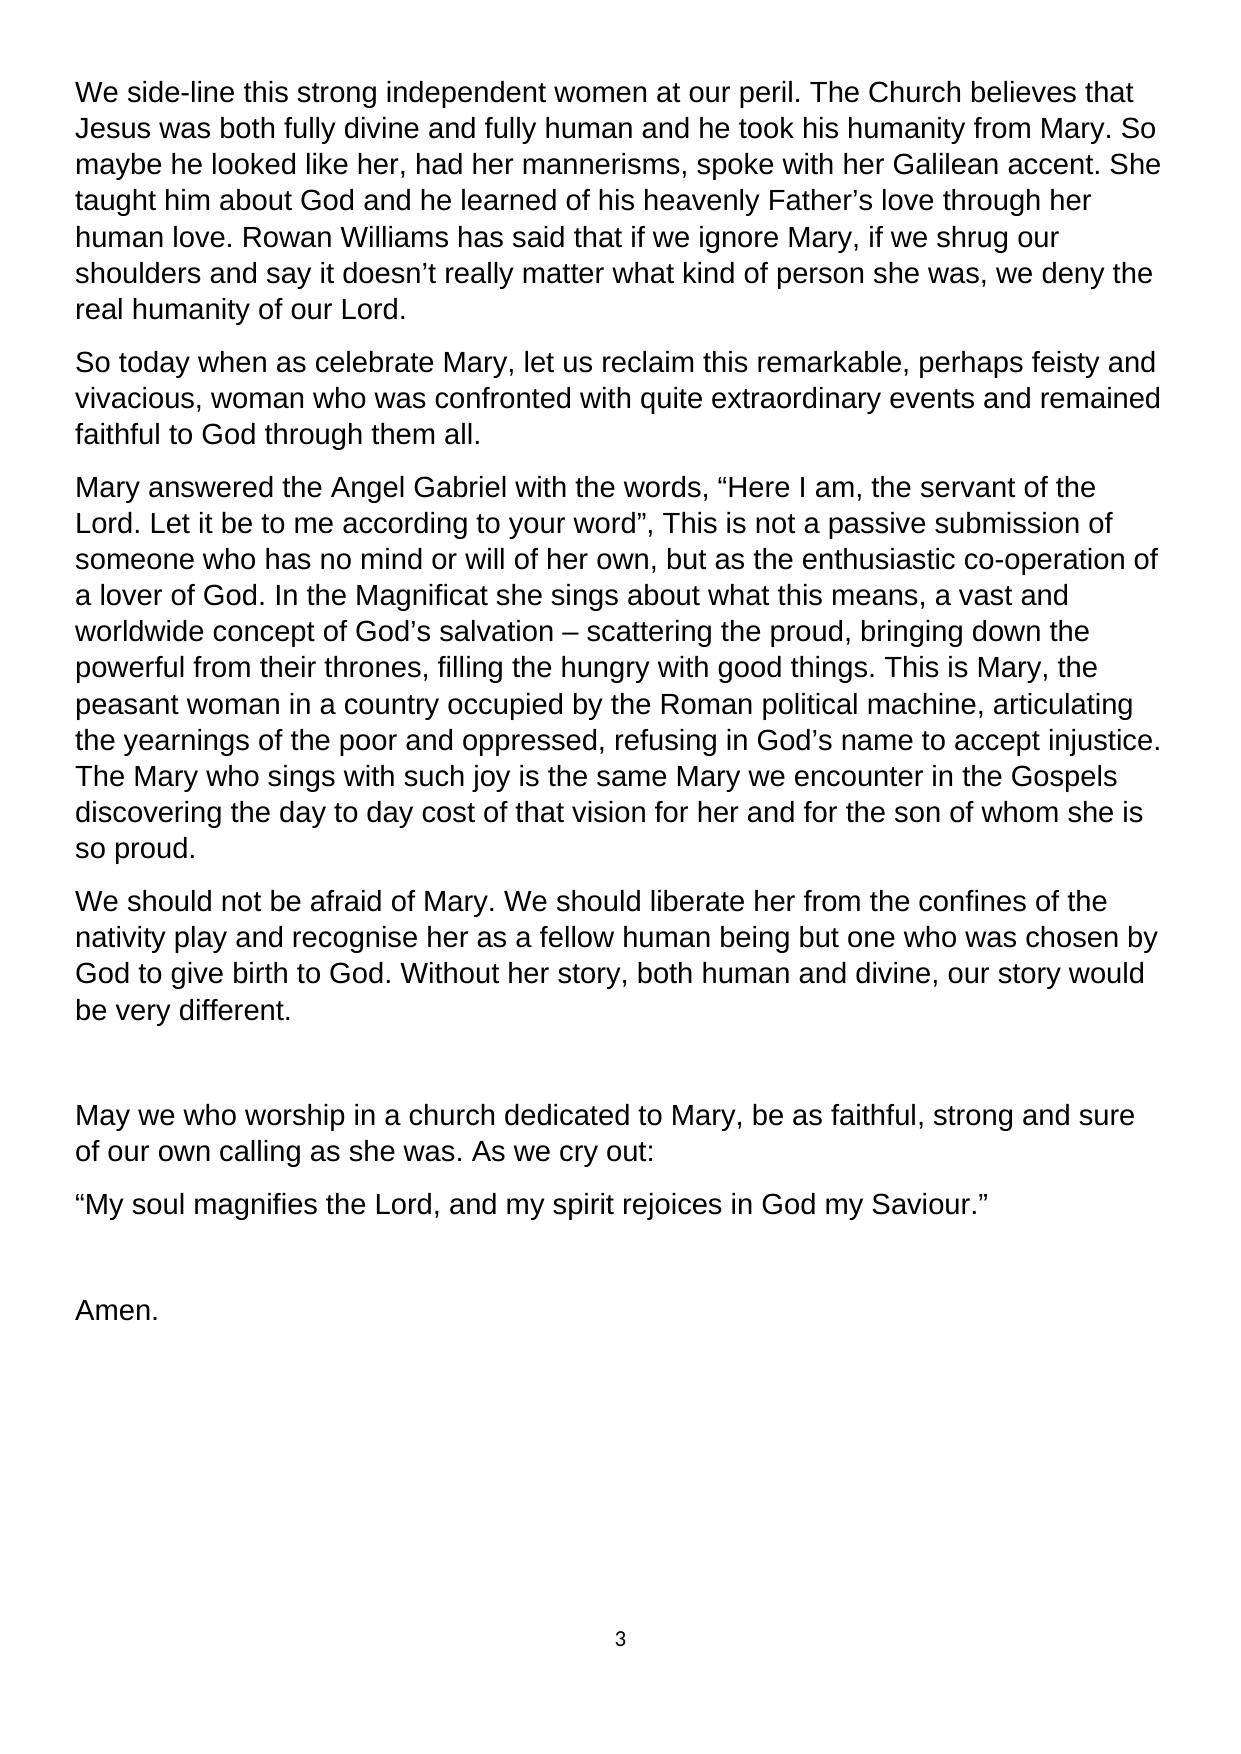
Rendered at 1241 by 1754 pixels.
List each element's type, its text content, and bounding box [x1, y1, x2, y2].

text So today when as celebrate Mary, let us reclaim this remarkable, perhaps feisty and vivacious, woman who was confronted with quite extraordinary events and remained faithful to God through them all. [75, 345, 1165, 451]
text We should not be afraid of Mary. We should liberate her from the confines of the nativity play and recognise her as a fellow human being but one who was chosen by God to give birth to God. Without her story, both human and divine, our story would be very different. [75, 884, 1165, 1026]
text May we who worship in a church dedicated to Mary, be as faithful, strong and sure of our own calling as she was. As we cry out: [75, 1098, 1165, 1168]
text “My soul magnifies the Lord, and my spirit rejoices in God my Saviour.” [75, 1187, 1165, 1221]
text Amen. [75, 1293, 1165, 1326]
text We side-line this strong independent women at our peril. The Church believes that Jesus was both fully divine and fully human and he took his humanity from Mary. So maybe he looked like her, had her mannerisms, spoke with her Galilean accent. She taught him about God and he learned of his heavenly Father’s love through her human love. Rowan Williams has said that if we ignore Mary, if we shrug our shoulders and say it doesn’t really matter what kind of person she was, we deny the real humanity of our Lord. [75, 75, 1165, 325]
text Mary answered the Angel Gabriel with the words, “Here I am, the servant of the Lord. Let it be to me according to your word”, This is not a passive submission of someone who has no mind or will of her own, but as the enthusiastic co-operation of a lover of God. In the Magnificat she sings about what this means, a vast and worldwide concept of God’s salvation – scattering the proud, bringing down the powerful from their thrones, filling the hungry with good things. This is Mary, the peasant woman in a country occupied by the Roman political machine, articulating the yearnings of the poor and oppressed, refusing in God’s name to accept injustice. The Mary who sings with such joy is the same Mary we encounter in the Gospels discovering the day to day cost of that vision for her and for the son of whom she is so proud. [75, 470, 1165, 865]
